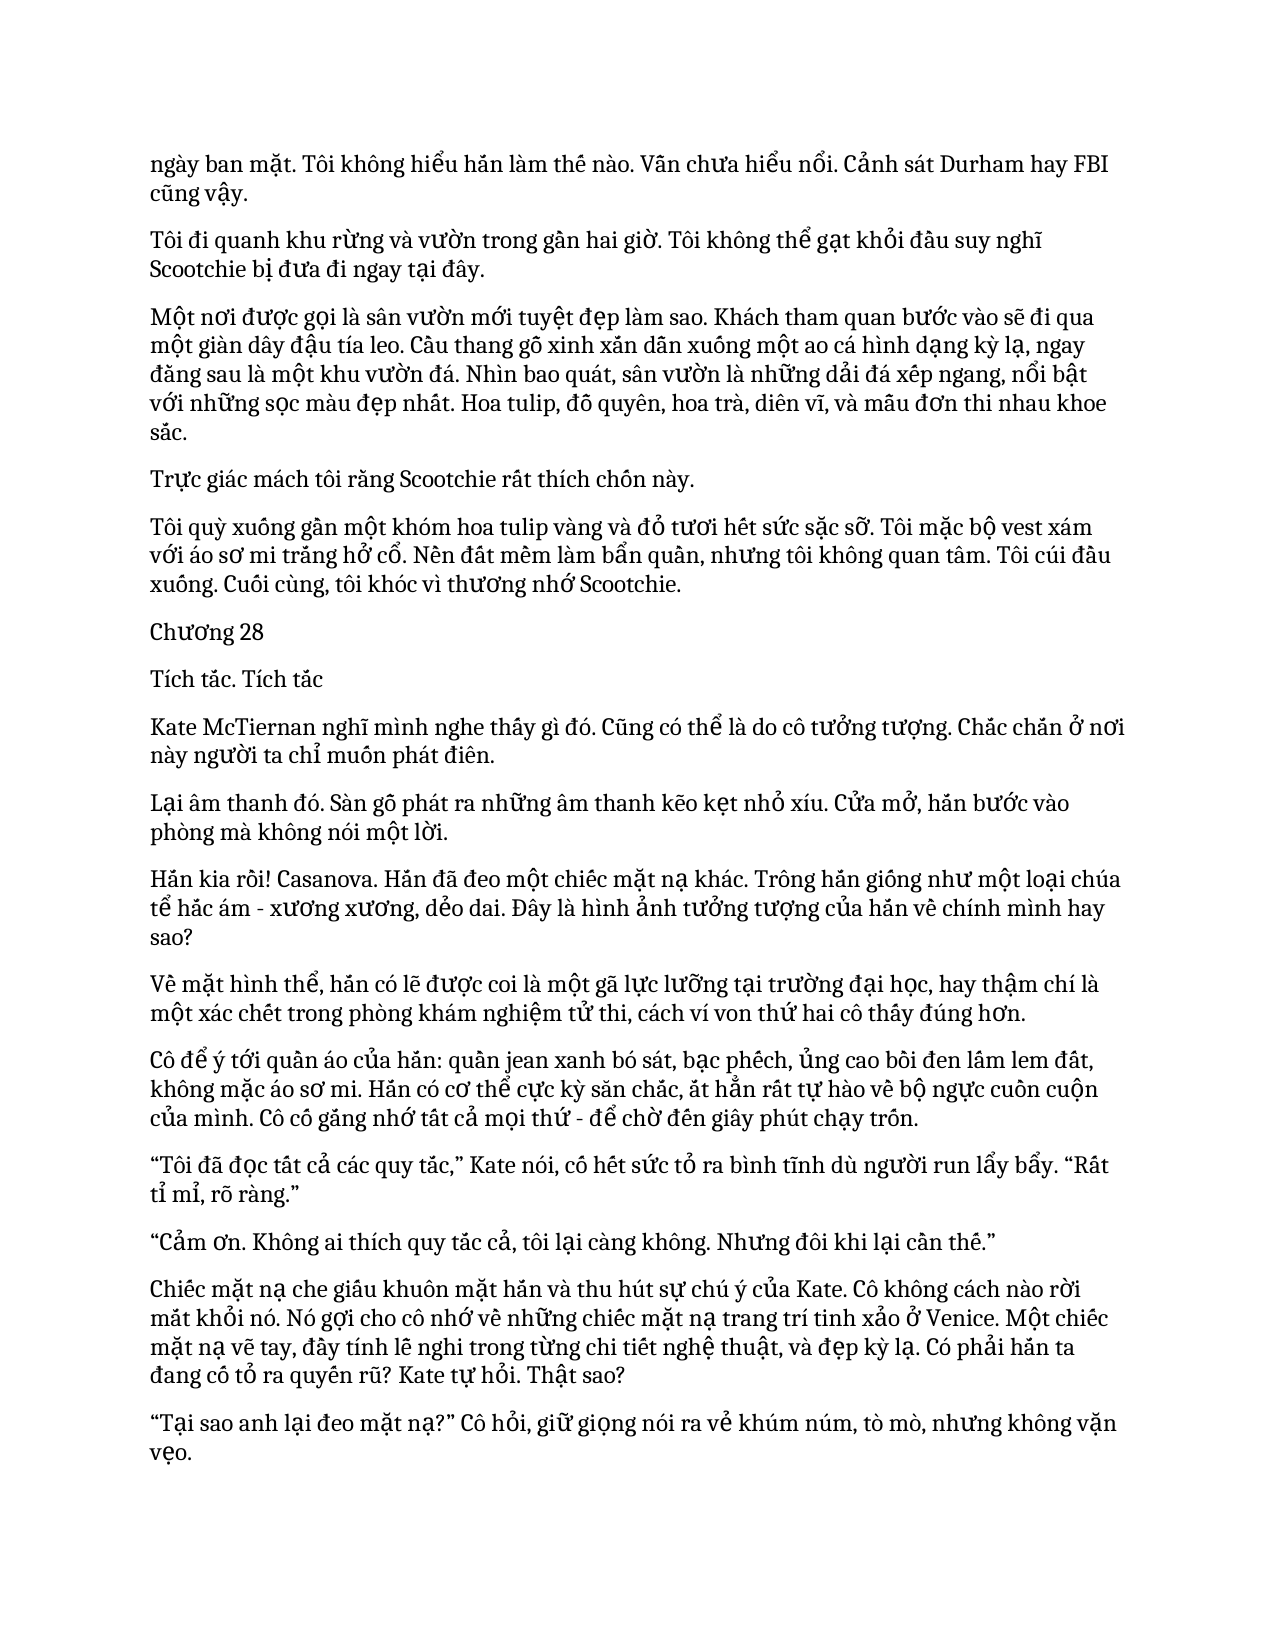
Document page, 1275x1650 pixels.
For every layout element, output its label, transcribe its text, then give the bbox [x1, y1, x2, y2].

text Trực giác mách tôi rằng Scootchie rất thích chốn này. [150, 465, 1125, 494]
text “Tôi đã đọc tất cả các quy tắc,” Kate nói, cố hết sức tỏ ra bình tĩnh dù người run lẩy bẩy. “Rất tỉ mỉ, rõ ràng.” [150, 1151, 1125, 1209]
text “Cảm ơn. Không ai thích quy tắc cả, tôi lại càng không. Nhưng đôi khi lại cần thế.” [150, 1227, 1125, 1256]
text “Tại sao anh lại đeo mặt nạ?” Cô hỏi, giữ giọng nói ra vẻ khúm núm, tò mò, nhưng không vặn vẹo. [150, 1409, 1125, 1466]
text Lại âm thanh đó. Sàn gỗ phát ra những âm thanh kẽo kẹt nhỏ xíu. Cửa mở, hắn bước vào phòng mà không nói một lời. [150, 789, 1125, 846]
text Tôi đi quanh khu rừng và vườn trong gần hai giờ. Tôi không thể gạt khỏi đầu suy nghĩ Scootchie bị đưa đi ngay tại đây. [150, 226, 1125, 284]
text Tôi quỳ xuống gần một khóm hoa tulip vàng và đỏ tươi hết sức sặc sỡ. Tôi mặc bộ vest xám với áo sơ mi trắng hở cổ. Nền đất mềm làm bẩn quần, nhưng tôi không quan tâm. Tôi cúi đầu xuống. Cuối cùng, tôi khóc vì thương nhớ Scootchie. [150, 512, 1125, 599]
text Chương 28 [150, 617, 1125, 646]
text Tích tắc. Tích tắc [150, 665, 1125, 694]
text Chiếc mặt nạ che giấu khuôn mặt hắn và thu hút sự chú ý của Kate. Cô không cách nào rời mắt khỏi nó. Nó gợi cho cô nhớ về những chiếc mặt nạ trang trí tinh xảo ở Venice. Một chiếc mặt nạ vẽ tay, đầy tính lễ nghi trong từng chi tiết nghệ thuật, và đẹp kỳ lạ. Có phải hắn ta đang cố tỏ ra quyến rũ? Kate tự hỏi. Thật sao? [150, 1275, 1125, 1390]
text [150, 150, 1125, 207]
text Cô để ý tới quần áo của hắn: quần jean xanh bó sát, bạc phếch, ủng cao bồi đen lấm lem đất, không mặc áo sơ mi. Hắn có cơ thể cực kỳ săn chắc, ắt hẳn rất tự hào về bộ ngực cuồn cuộn của mình. Cô cố gắng nhớ tất cả mọi thứ - để chờ đến giây phút chạy trốn. [150, 1046, 1125, 1132]
text Về mặt hình thể, hắn có lẽ được coi là một gã lực lưỡng tại trường đại học, hay thậm chí là một xác chết trong phòng khám nghiệm tử thi, cách ví von thứ hai cô thấy đúng hơn. [150, 970, 1125, 1027]
text Một nơi được gọi là sân vườn mới tuyệt đẹp làm sao. Khách tham quan bước vào sẽ đi qua một giàn dây đậu tía leo. Cầu thang gỗ xinh xắn dẫn xuống một ao cá hình dạng kỳ lạ, ngay đằng sau là một khu vườn đá. Nhìn bao quát, sân vườn là những dải đá xếp ngang, nổi bật với những sọc màu đẹp nhất. Hoa tulip, đỗ quyên, hoa trà, diên vĩ, và mẫu đơn thi nhau khoe sắc. [150, 302, 1125, 446]
text Hắn kia rồi! Casanova. Hắn đã đeo một chiếc mặt nạ khác. Trông hắn giống như một loại chúa tể hắc ám - xương xương, dẻo dai. Đây là hình ảnh tưởng tượng của hắn về chính mình hay sao? [150, 865, 1125, 951]
text Kate McTiernan nghĩ mình nghe thấy gì đó. Cũng có thể là do cô tưởng tượng. Chắc chắn ở nơi này người ta chỉ muốn phát điên. [150, 712, 1125, 770]
